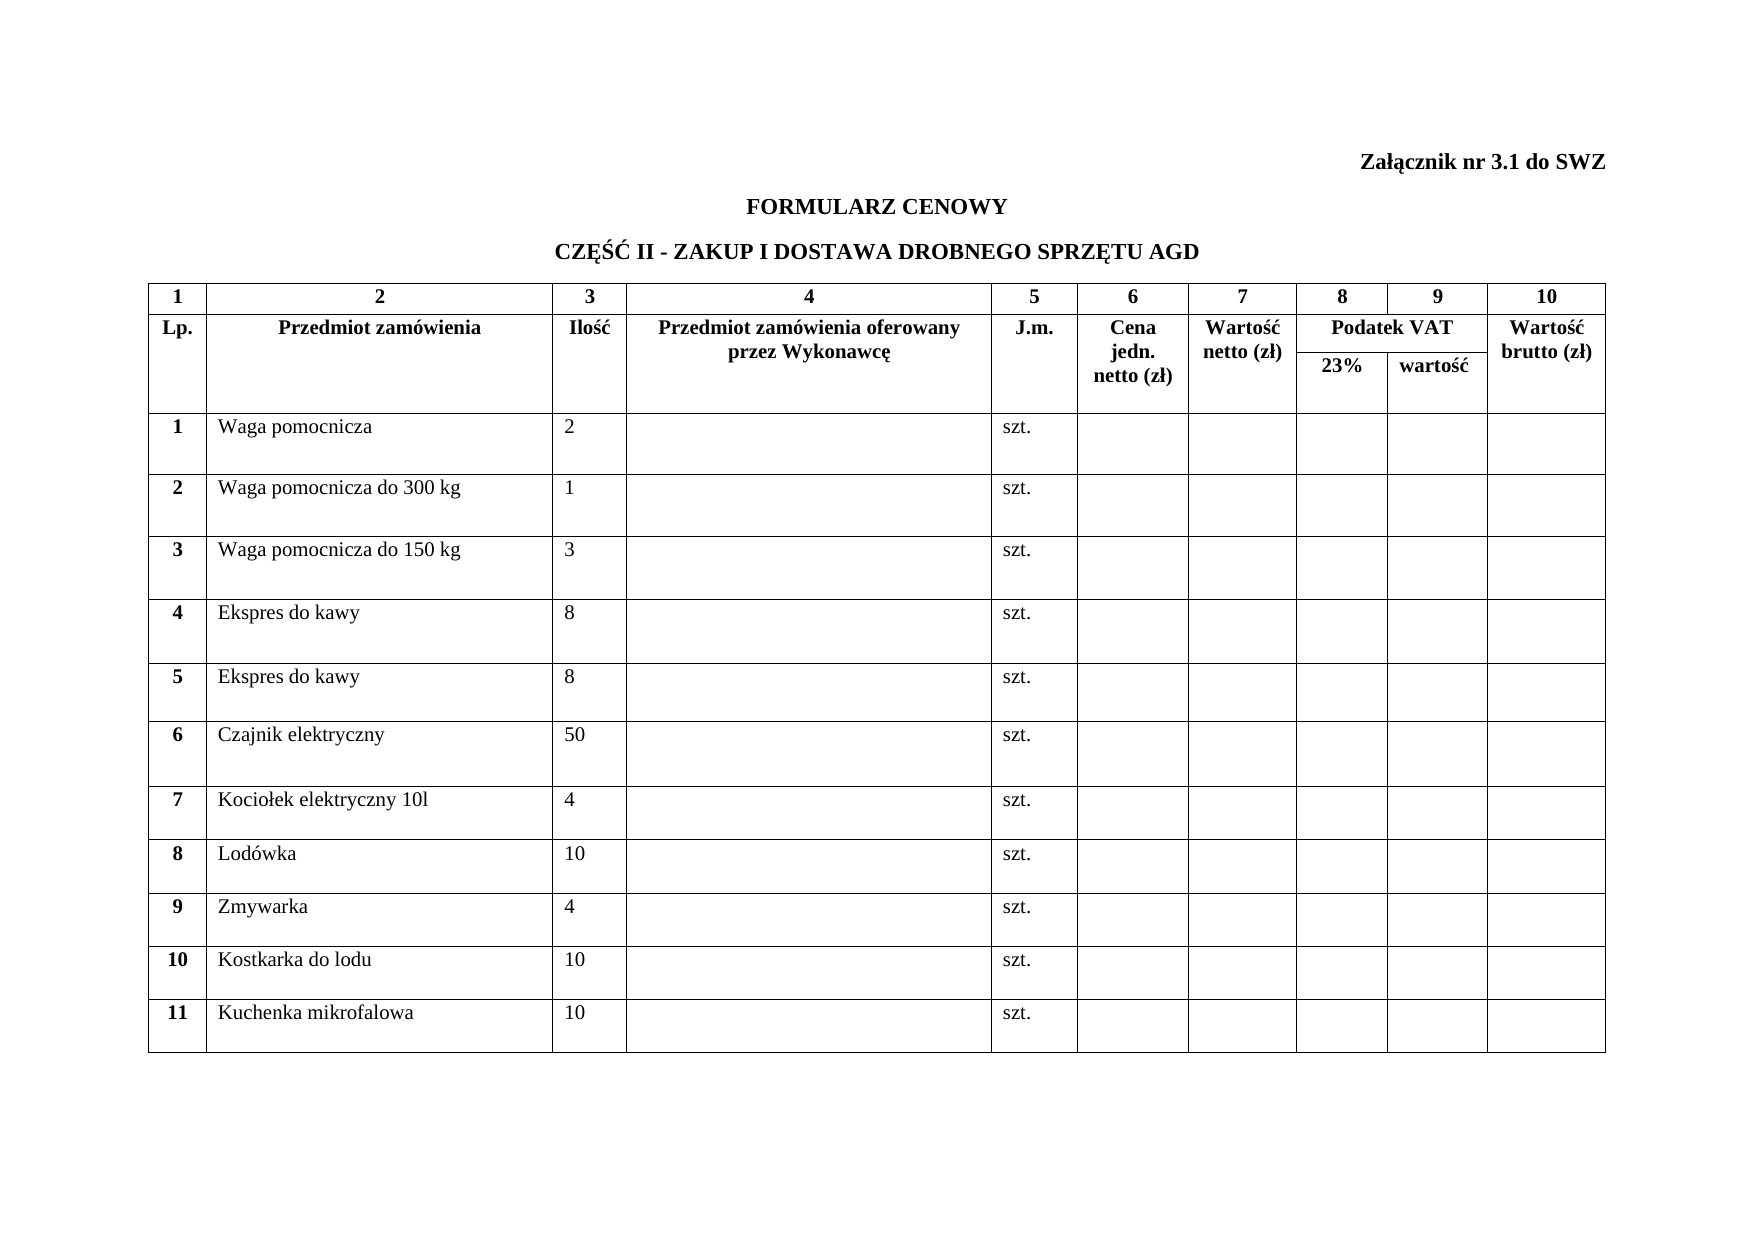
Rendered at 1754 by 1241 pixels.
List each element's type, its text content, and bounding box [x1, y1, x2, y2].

table_cell [1388, 1000, 1487, 1052]
table_cell [1388, 787, 1487, 839]
table_cell 4 [149, 600, 206, 663]
table_cell szt. [992, 537, 1077, 599]
table_cell [1297, 722, 1387, 786]
table_cell [1297, 475, 1387, 536]
table_cell [1488, 840, 1605, 892]
table_cell Czajnik elektryczny [207, 722, 552, 786]
table_cell szt. [992, 414, 1077, 474]
table_cell [1297, 537, 1387, 599]
table_cell [1078, 722, 1188, 786]
table_header 1 [149, 284, 206, 314]
table_cell Ekspres do kawy [207, 664, 552, 721]
table_cell 8 [149, 840, 206, 892]
table_header 5 [992, 284, 1077, 314]
table_cell [1488, 600, 1605, 663]
table_cell [1388, 475, 1487, 536]
table_cell [627, 787, 991, 839]
table_cell [1388, 894, 1487, 946]
table_header 10 [1488, 284, 1605, 314]
table_cell 10 [553, 947, 626, 999]
table_cell [1078, 600, 1188, 663]
table_cell [1078, 414, 1188, 474]
table_cell szt. [992, 664, 1077, 721]
table_cell [1297, 947, 1387, 999]
table_cell [1488, 664, 1605, 721]
table_cell [627, 947, 991, 999]
table_cell [1189, 840, 1296, 892]
table_cell 4 [553, 787, 626, 839]
table_cell 23% [1297, 353, 1387, 413]
table_cell [1488, 537, 1605, 599]
text CZĘŚĆ II - ZAKUP I DOSTAWA DROBNEGO SPRZĘTU AGD [148, 238, 1606, 264]
table_cell wartość [1388, 353, 1487, 413]
table_cell 2 [149, 475, 206, 536]
table_cell [1078, 787, 1188, 839]
table_cell Waga pomocnicza do 300 kg [207, 475, 552, 536]
table_header 8 [1297, 284, 1387, 314]
table_cell J.m. [992, 315, 1077, 413]
table_cell 10 [149, 947, 206, 999]
table_cell [1488, 414, 1605, 474]
table_cell [1189, 600, 1296, 663]
table_cell szt. [992, 475, 1077, 536]
table_cell [627, 537, 991, 599]
table_cell Wartość brutto (zł) [1488, 315, 1605, 413]
table_header 4 [627, 284, 991, 314]
table_cell Waga pomocnicza do 150 kg [207, 537, 552, 599]
table_cell szt. [992, 722, 1077, 786]
table_cell 2 [553, 414, 626, 474]
table_cell Lodówka [207, 840, 552, 892]
table_cell [627, 722, 991, 786]
table_cell [627, 664, 991, 721]
table_cell [1488, 722, 1605, 786]
table_cell [1388, 537, 1487, 599]
table_cell 8 [553, 664, 626, 721]
table_cell [1189, 1000, 1296, 1052]
table_cell [1488, 787, 1605, 839]
table_cell [627, 894, 991, 946]
table_cell 1 [149, 414, 206, 474]
table_cell [1078, 537, 1188, 599]
table_cell [1488, 894, 1605, 946]
table_cell Kuchenka mikrofalowa [207, 1000, 552, 1052]
table_cell [1297, 1000, 1387, 1052]
table_cell 3 [553, 537, 626, 599]
table_cell 50 [553, 722, 626, 786]
table_cell [1078, 1000, 1188, 1052]
table_cell [1189, 475, 1296, 536]
table_cell Ilość [553, 315, 626, 413]
table_header 9 [1388, 284, 1487, 314]
table_cell [1388, 600, 1487, 663]
table_cell [1297, 414, 1387, 474]
table_header 3 [553, 284, 626, 314]
table_cell Przedmiot zamówienia [207, 315, 552, 413]
table_cell [1488, 1000, 1605, 1052]
table_cell 11 [149, 1000, 206, 1052]
table_cell 6 [149, 722, 206, 786]
table_cell [627, 475, 991, 536]
table_cell [1189, 537, 1296, 599]
table_cell 3 [149, 537, 206, 599]
table_cell szt. [992, 787, 1077, 839]
table_cell [627, 1000, 991, 1052]
table_cell Lp. [149, 315, 206, 413]
table_cell 10 [553, 840, 626, 892]
table_cell [1297, 840, 1387, 892]
table_cell [1388, 414, 1487, 474]
table_cell Kostkarka do lodu [207, 947, 552, 999]
table_cell [1078, 664, 1188, 721]
table_cell szt. [992, 840, 1077, 892]
table_cell szt. [992, 600, 1077, 663]
table_cell [1297, 664, 1387, 721]
table_cell [1189, 722, 1296, 786]
table_cell [627, 600, 991, 663]
table_cell 10 [553, 1000, 626, 1052]
table_cell Zmywarka [207, 894, 552, 946]
table_cell Podatek VAT [1297, 315, 1487, 352]
table_cell szt. [992, 947, 1077, 999]
table_cell [1488, 475, 1605, 536]
table_cell [1189, 787, 1296, 839]
table_cell [627, 840, 991, 892]
table_cell [1078, 947, 1188, 999]
table_cell Ekspres do kawy [207, 600, 552, 663]
table_cell [1189, 414, 1296, 474]
table_cell Wartość netto (zł) [1189, 315, 1296, 413]
table_cell [1297, 600, 1387, 663]
text FORMULARZ CENOWY [148, 193, 1606, 219]
table_cell [1189, 894, 1296, 946]
table_cell szt. [992, 894, 1077, 946]
table_cell szt. [992, 1000, 1077, 1052]
table_cell [1078, 475, 1188, 536]
table_header 7 [1189, 284, 1296, 314]
text Załącznik nr 3.1 do SWZ [148, 148, 1606, 174]
table_cell Waga pomocnicza [207, 414, 552, 474]
table_cell Kociołek elektryczny 10l [207, 787, 552, 839]
table_header 6 [1078, 284, 1188, 314]
table_header 2 [207, 284, 552, 314]
table_cell [1388, 947, 1487, 999]
table_cell [1388, 722, 1487, 786]
table_cell 4 [553, 894, 626, 946]
table_cell [1189, 664, 1296, 721]
table_cell 5 [149, 664, 206, 721]
table_cell 9 [149, 894, 206, 946]
table_cell [1388, 664, 1487, 721]
table_cell 8 [553, 600, 626, 663]
table_cell [1297, 894, 1387, 946]
table_cell [1078, 840, 1188, 892]
table_cell [1388, 840, 1487, 892]
table_cell [627, 414, 991, 474]
table_cell Cena jedn. netto (zł) [1078, 315, 1188, 413]
table_cell 1 [553, 475, 626, 536]
table_cell 7 [149, 787, 206, 839]
table_cell [1189, 947, 1296, 999]
table_cell [1297, 787, 1387, 839]
table_cell [1488, 947, 1605, 999]
table_cell Przedmiot zamówienia oferowany przez Wykonawcę [627, 315, 991, 413]
table_cell [1078, 894, 1188, 946]
